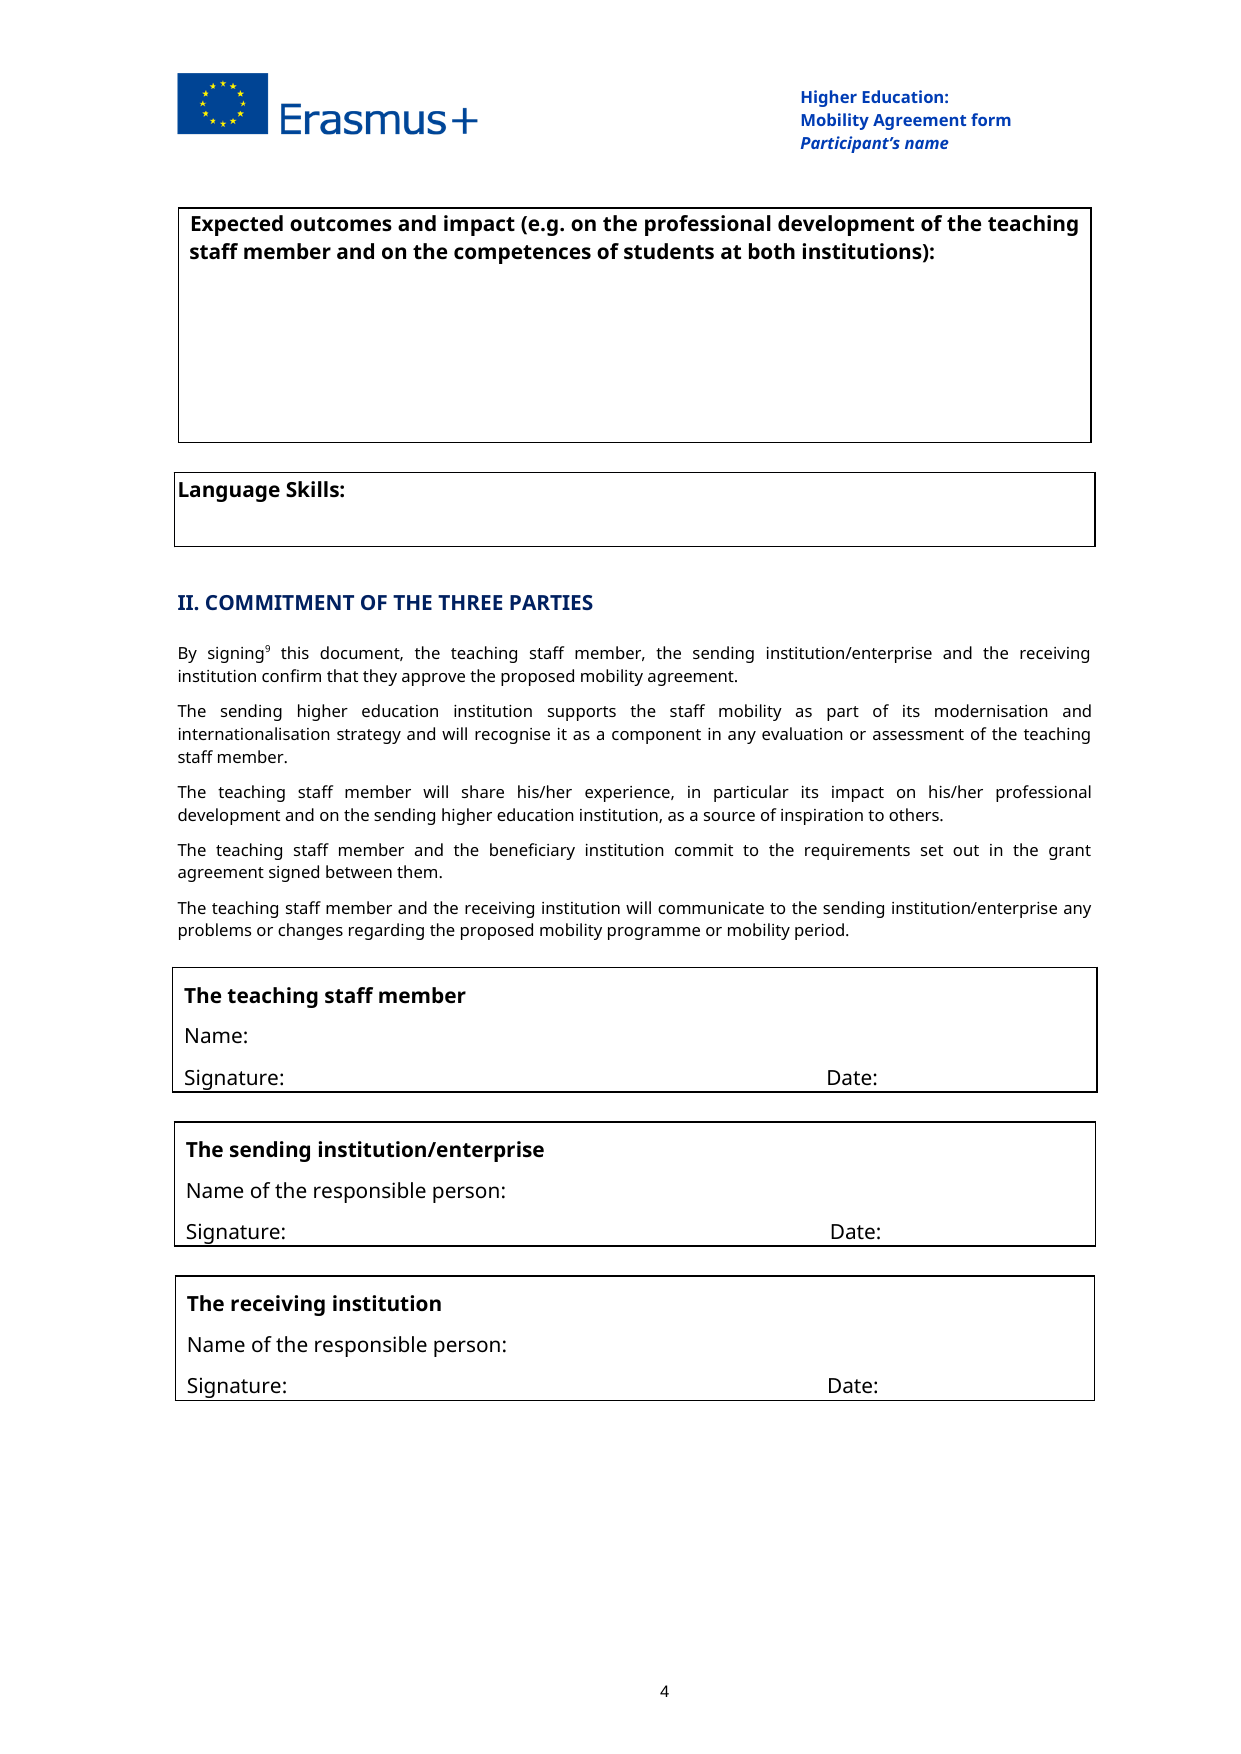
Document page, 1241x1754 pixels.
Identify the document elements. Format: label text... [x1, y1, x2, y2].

text By signing this document, the teaching staff member, the sending institution/enterprise and the receiving institution confirm that they approve the proposed mobility agreement. [177, 642, 1092, 687]
text The teaching staff member will share his/her experience, in particular its impact on his/her professional development and on the sending higher education institution, as a source of inspiration to others. [177, 780, 1092, 826]
picture [177, 73, 478, 135]
table_header Expected outcomes and impact (e.g. on the professional development of the teaching staff member and on the competences of students at both institutions): [179, 209, 1090, 442]
table_header The sending institution/enterprise Name of the responsible person: Signature: Date: [175, 1123, 1095, 1245]
text II. COMMITMENT OF THE THREE PARTIES [177, 560, 1092, 617]
text Language Skills: [175, 473, 1094, 503]
table_header The teaching staff member Name: Signature: Date: [173, 968, 1096, 1091]
text The sending higher education institution supports the staff mobility as part of its modernisation and internationalisation strategy and will recognise it as a component in any evaluation or assessment of the teaching staff member. [177, 700, 1092, 768]
text The teaching staff member and the beneficiary institution commit to the requirements set out in the grant agreement signed between them. [177, 838, 1092, 884]
text The teaching staff member and the receiving institution will communicate to the sending institution/enterprise any problems or changes regarding the proposed mobility programme or mobility period. [177, 896, 1092, 942]
table_header The receiving institution Name of the responsible person: Signature: Date: [176, 1277, 1094, 1400]
